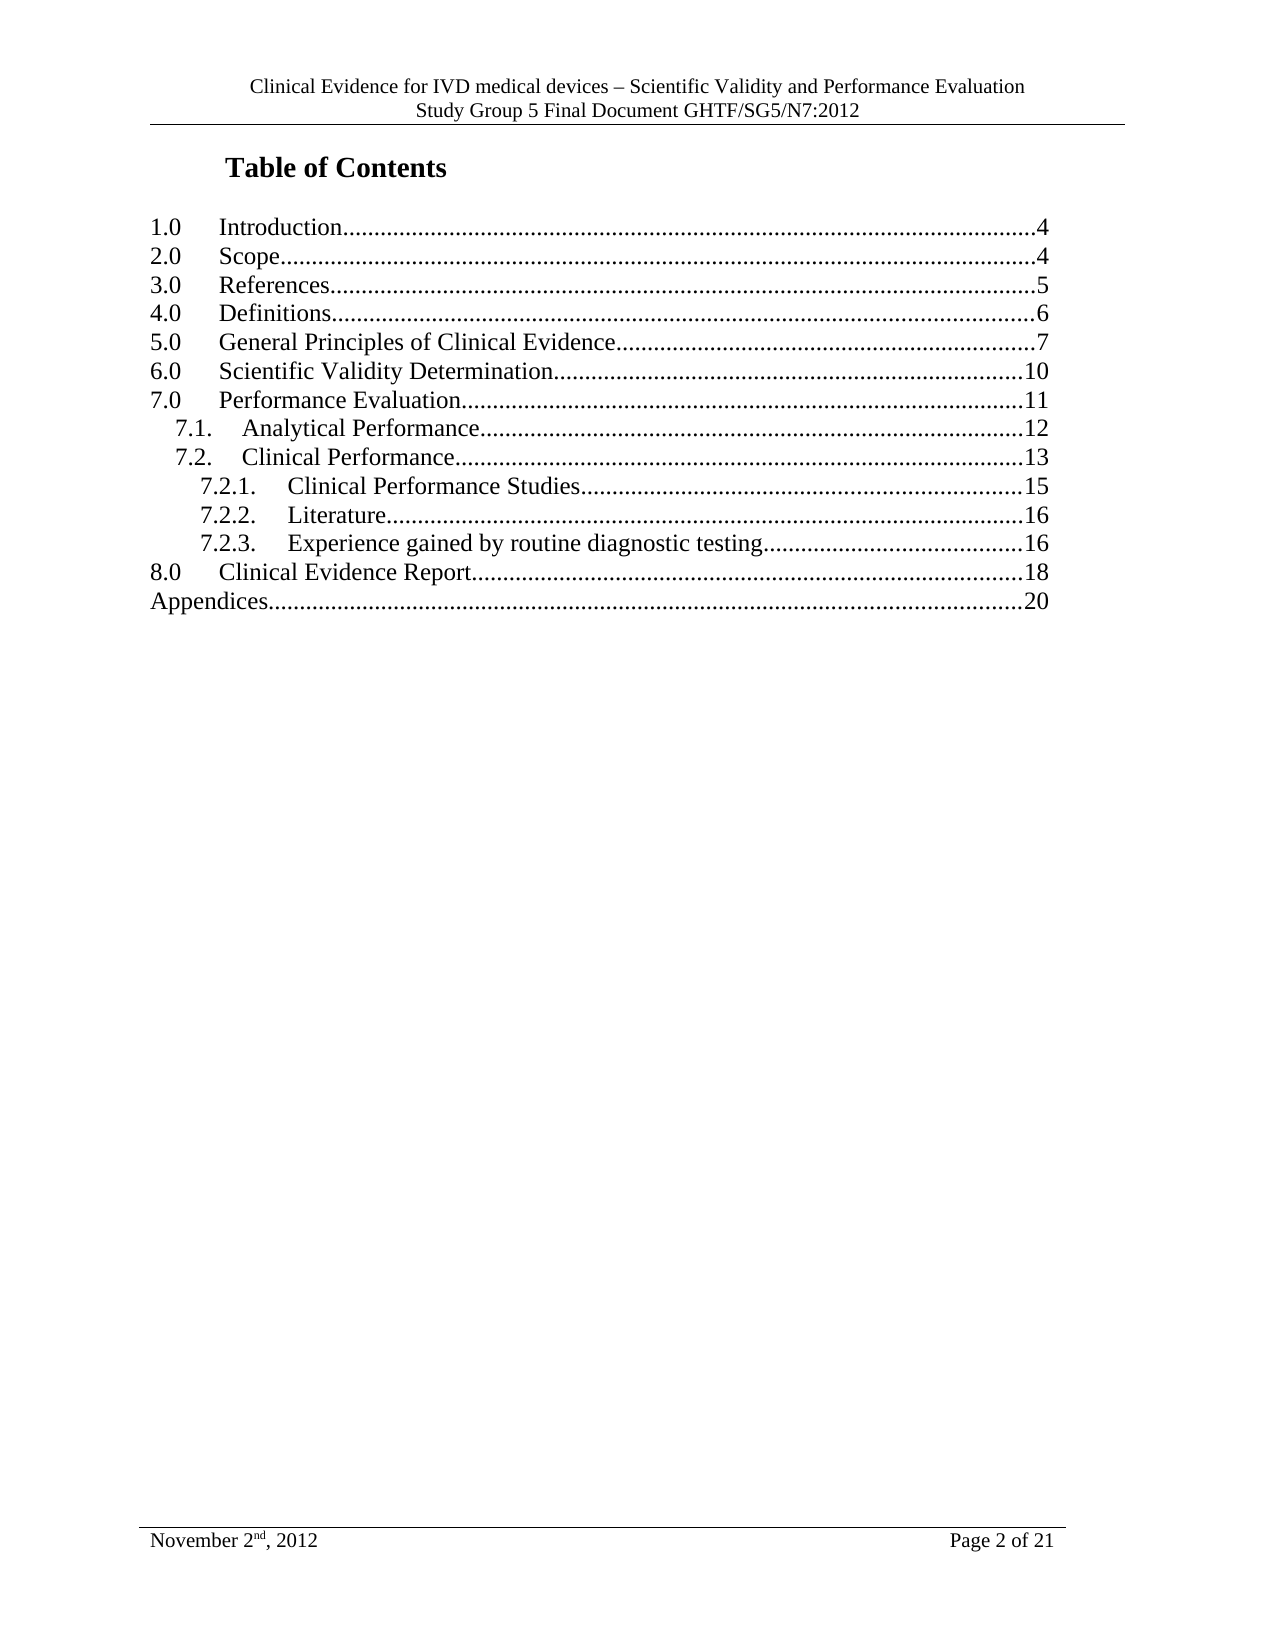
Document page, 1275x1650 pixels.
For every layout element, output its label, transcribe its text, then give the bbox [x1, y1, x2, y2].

text 7.1. Analytical Performance 12 [175, 413, 1125, 442]
text 8.0 Clinical Evidence Report 18 [150, 557, 1125, 586]
text 7.2. Clinical Performance 13 [175, 442, 1125, 471]
text 4.0 Definitions 6 [150, 298, 1125, 327]
text Table of Contents [150, 150, 1125, 183]
text 3.0 References 5 [150, 270, 1125, 298]
text 6.0 Scientific Validity Determination 10 [150, 356, 1125, 385]
text 7.0 Performance Evaluation 11 [150, 385, 1125, 413]
text 7.2.1. Clinical Performance Studies 15 [200, 471, 1125, 500]
text Appendices 20 [150, 586, 1125, 615]
text 1.0 Introduction 4 [150, 212, 1125, 241]
text 7.2.2. Literature 16 [200, 500, 1125, 528]
text 5.0 General Principles of Clinical Evidence 7 [150, 327, 1125, 356]
text 7.2.3. Experience gained by routine diagnostic testing 16 [200, 528, 1125, 557]
text 2.0 Scope 4 [150, 241, 1125, 270]
